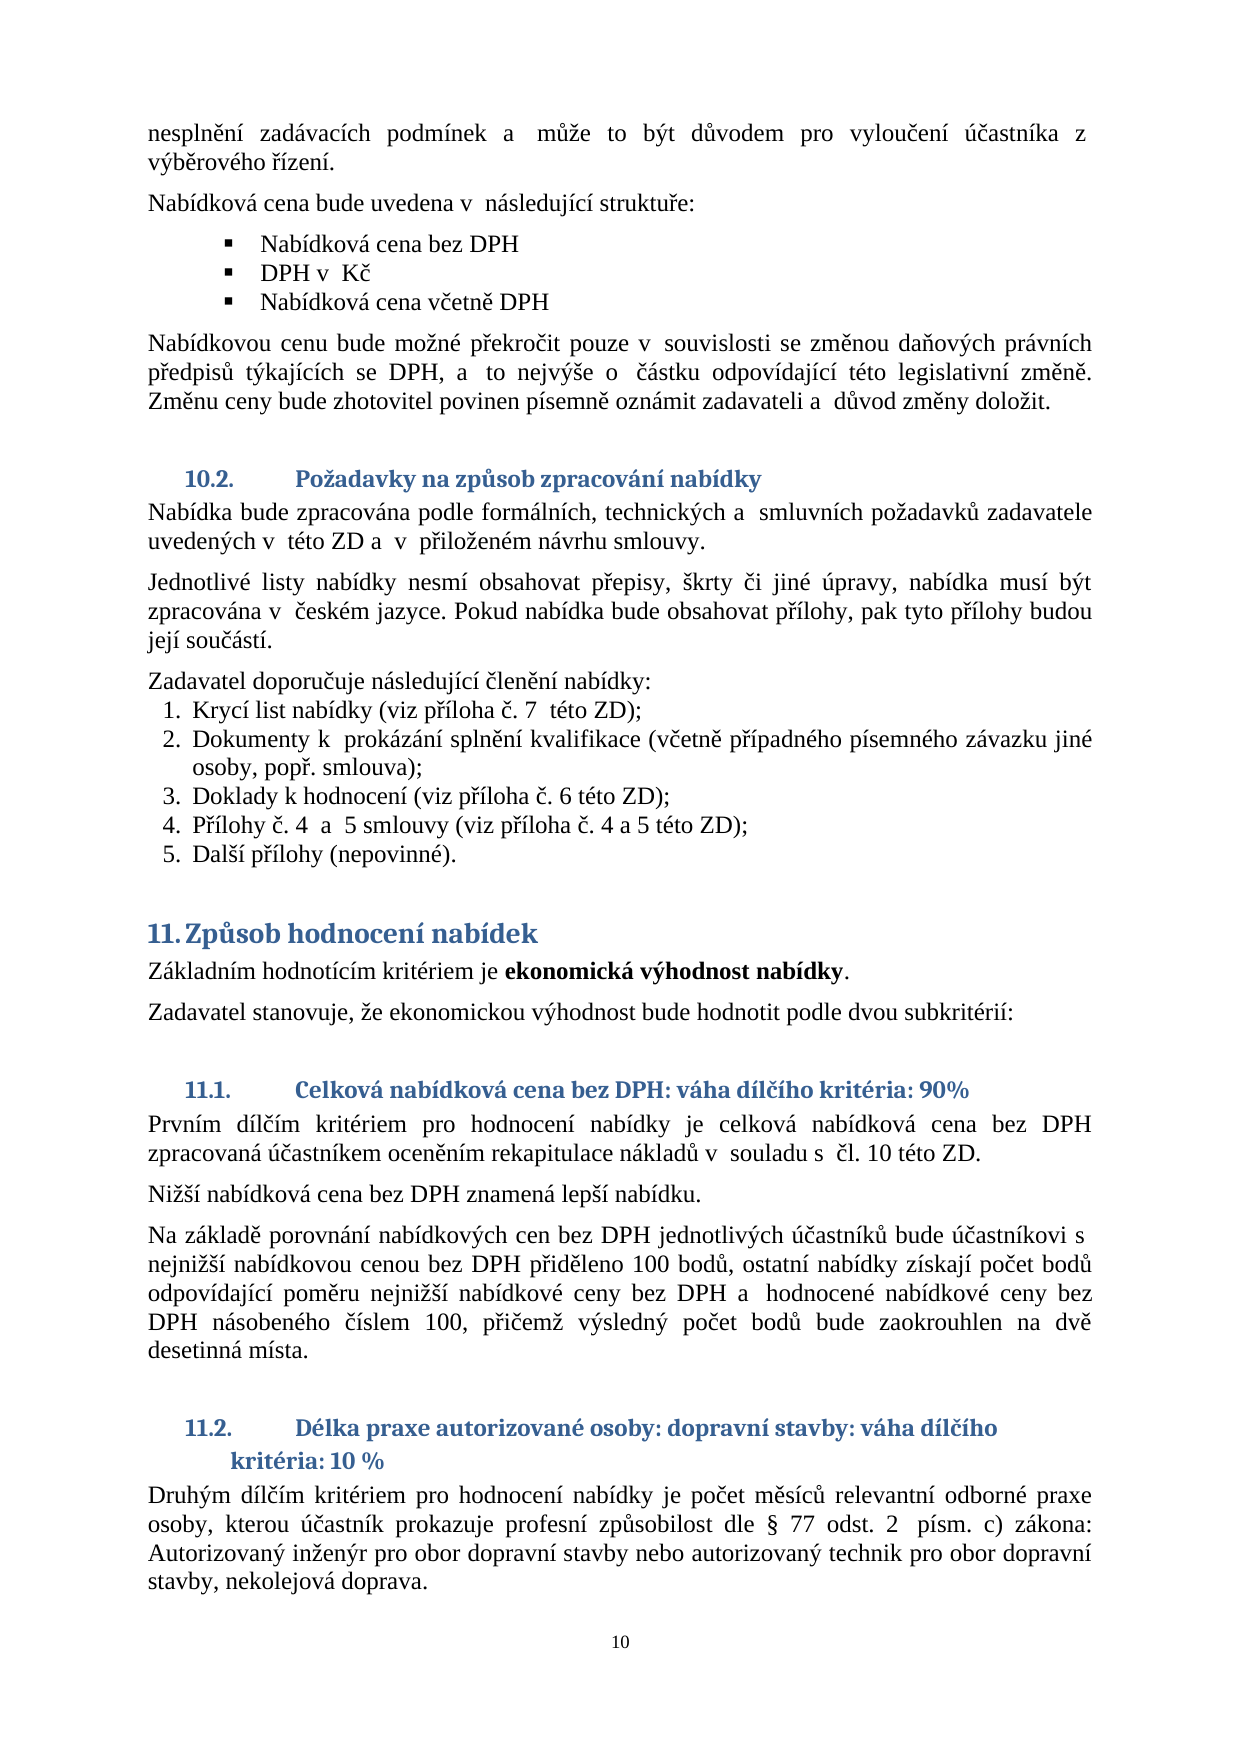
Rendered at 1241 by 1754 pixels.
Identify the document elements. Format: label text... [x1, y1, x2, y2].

text Prvním dílčím kritériem pro hodnocení nabídky je celková nabídková cena bez DPH zpracovaná účastníkem oceněním rekapitulace nákladů v souladu s čl. 10 této ZD. [148, 1109, 1093, 1167]
subtitle Délka praxe autorizované osoby: dopravní stavby: váha dílčího kritéria: 10 % [185, 1414, 1093, 1476]
list Nabídková cena bez DPH [223, 229, 1093, 258]
list Doklady k hodnocení (viz příloha č. 6 této ZD); [162, 781, 1093, 810]
text Zadavatel doporučuje následující členění nabídky: [148, 666, 1093, 695]
text Nabídková cena bude uvedena v následující struktuře: [148, 188, 1093, 217]
list Dokumenty k prokázání splnění kvalifikace (včetně případného písemného závazku jiné osoby, popř. smlouva); [162, 724, 1093, 781]
text Jednotlivé listy nabídky nesmí obsahovat přepisy, škrty či jiné úpravy, nabídka musí být zpracována v českém jazyce. Pokud nabídka bude obsahovat přílohy, pak tyto přílohy budou její součástí. [148, 567, 1093, 654]
text Na základě porovnání nabídkových cen bez DPH jednotlivých účastníků bude účastníkovi s nejnižší nabídkovou cenou bez DPH přiděleno 100 bodů, ostatní nabídky získají počet bodů odpovídající poměru nejnižší nabídkové ceny bez DPH a hodnocené nabídkové ceny bez DPH násobeného číslem 100, přičemž výsledný počet bodů bude zaokrouhlen na dvě desetinná místa. [148, 1220, 1093, 1364]
text Druhým dílčím kritériem pro hodnocení nabídky je počet měsíců relevantní odborné praxe osoby, kterou účastník prokazuje profesní způsobilost dle § 77 odst. 2 písm. c) zákona: Autorizovaný inženýr pro obor dopravní stavby nebo autorizovaný technik pro obor dopravní stavby, nekolejová doprava. [148, 1480, 1093, 1595]
text Nabídkovou cenu bude možné překročit pouze v souvislosti se změnou daňových právních předpisů týkajících se DPH, a to nejvýše o částku odpovídající této legislativní změně. Změnu ceny bude zhotovitel povinen písemně oznámit zadavateli a důvod změny doložit. [148, 328, 1093, 414]
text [148, 118, 1093, 176]
subtitle Požadavky na způsob zpracování nabídky [185, 464, 1093, 493]
text Nižší nabídková cena bez DPH znamená lepší nabídku. [148, 1179, 1093, 1208]
text Základním hodnotícím kritériem je ekonomická výhodnost nabídky. [148, 956, 1093, 985]
list Přílohy č. 4 a 5 smlouvy (viz příloha č. 4 a 5 této ZD); [162, 810, 1093, 839]
subtitle Způsob hodnocení nabídek [148, 917, 1093, 951]
subtitle Celková nabídková cena bez DPH: váha dílčího kritéria: 90% [185, 1076, 1093, 1105]
list Další přílohy (nepovinné). [162, 839, 1093, 867]
list Nabídková cena včetně DPH [223, 287, 1093, 316]
text Zadavatel stanovuje, že ekonomickou výhodnost bude hodnotit podle dvou subkritérií: [148, 997, 1093, 1026]
list DPH v Kč [223, 258, 1093, 287]
text Nabídka bude zpracována podle formálních, technických a smluvních požadavků zadavatele uvedených v této ZD a v přiloženém návrhu smlouvy. [148, 497, 1093, 555]
list Krycí list nabídky (viz příloha č. 7 této ZD); [162, 695, 1093, 724]
